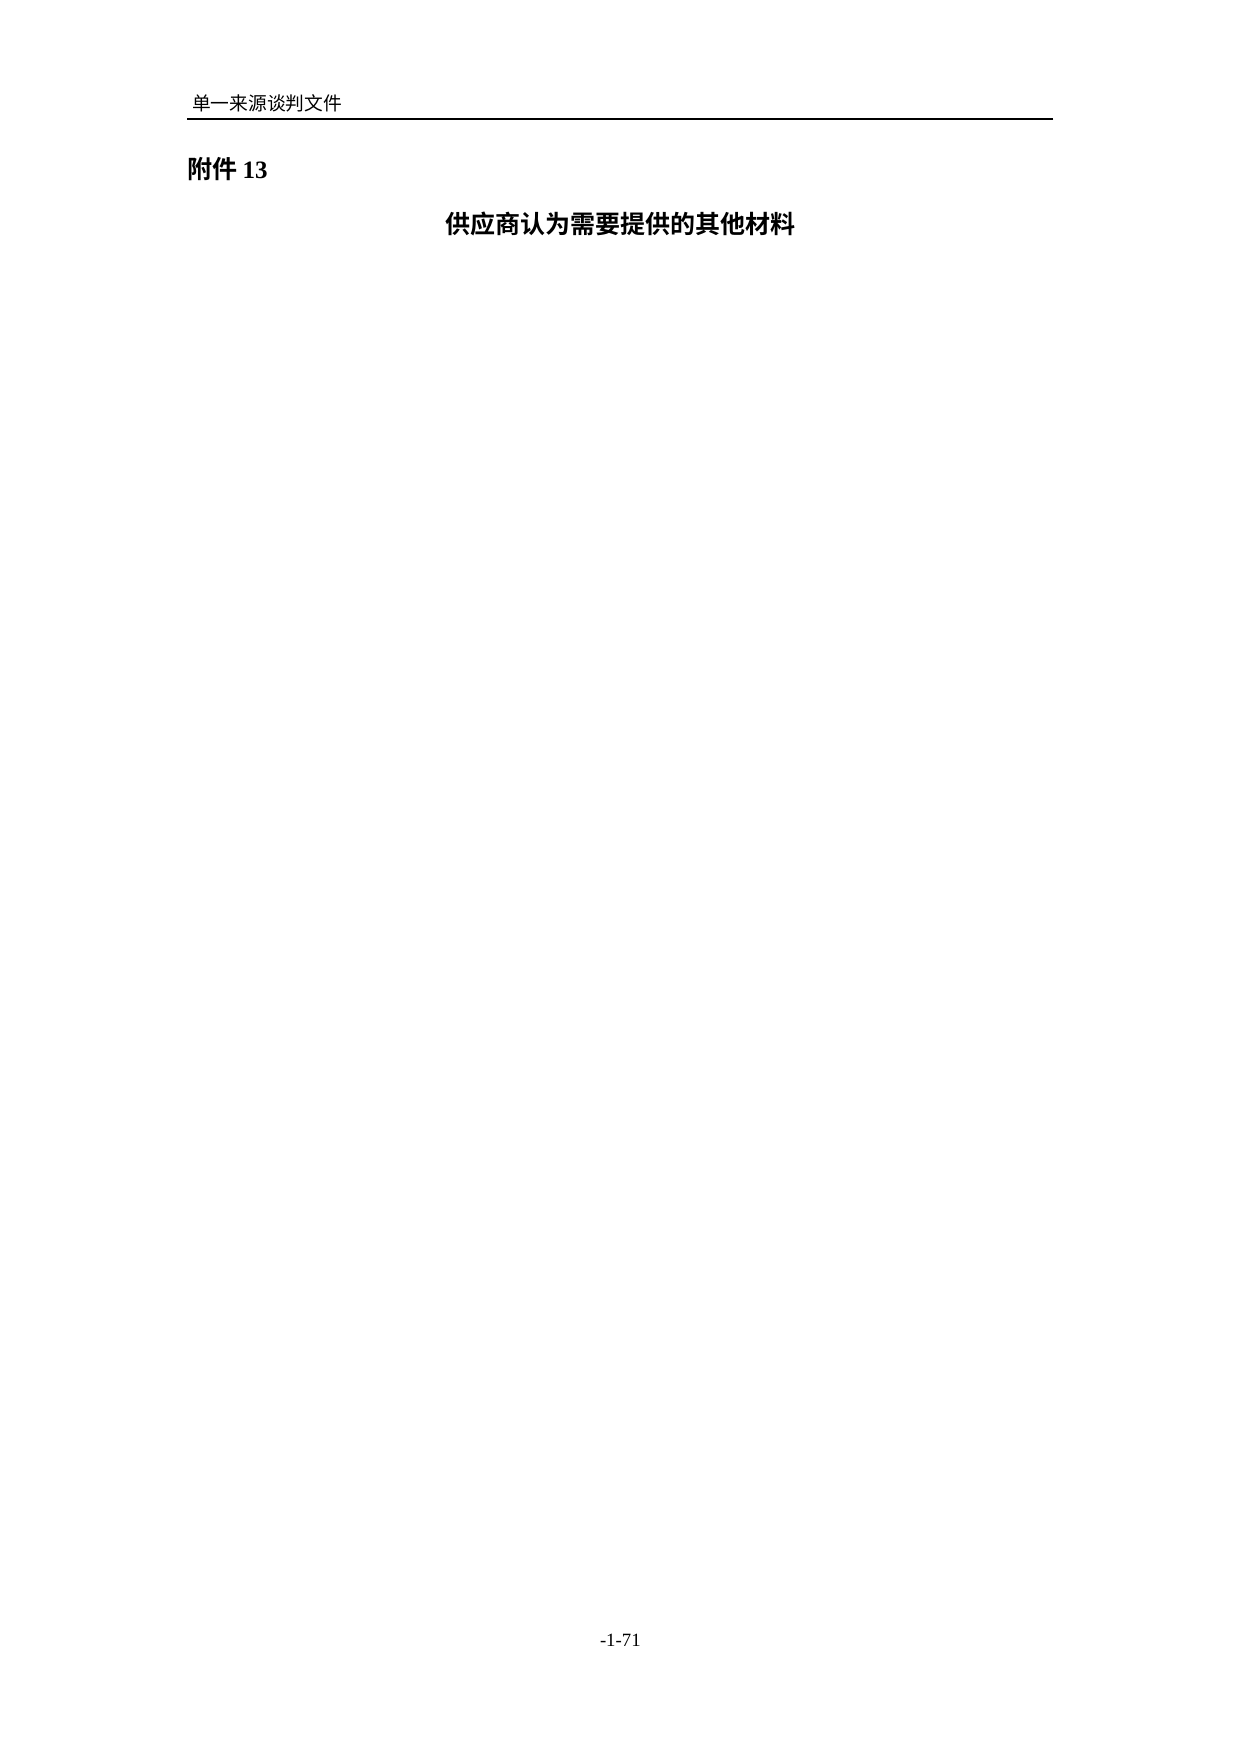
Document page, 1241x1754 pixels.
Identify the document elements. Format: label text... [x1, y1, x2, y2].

text 供应商认为需要提供的其他材料 [187, 204, 1053, 241]
text 附件13 [187, 150, 1053, 186]
